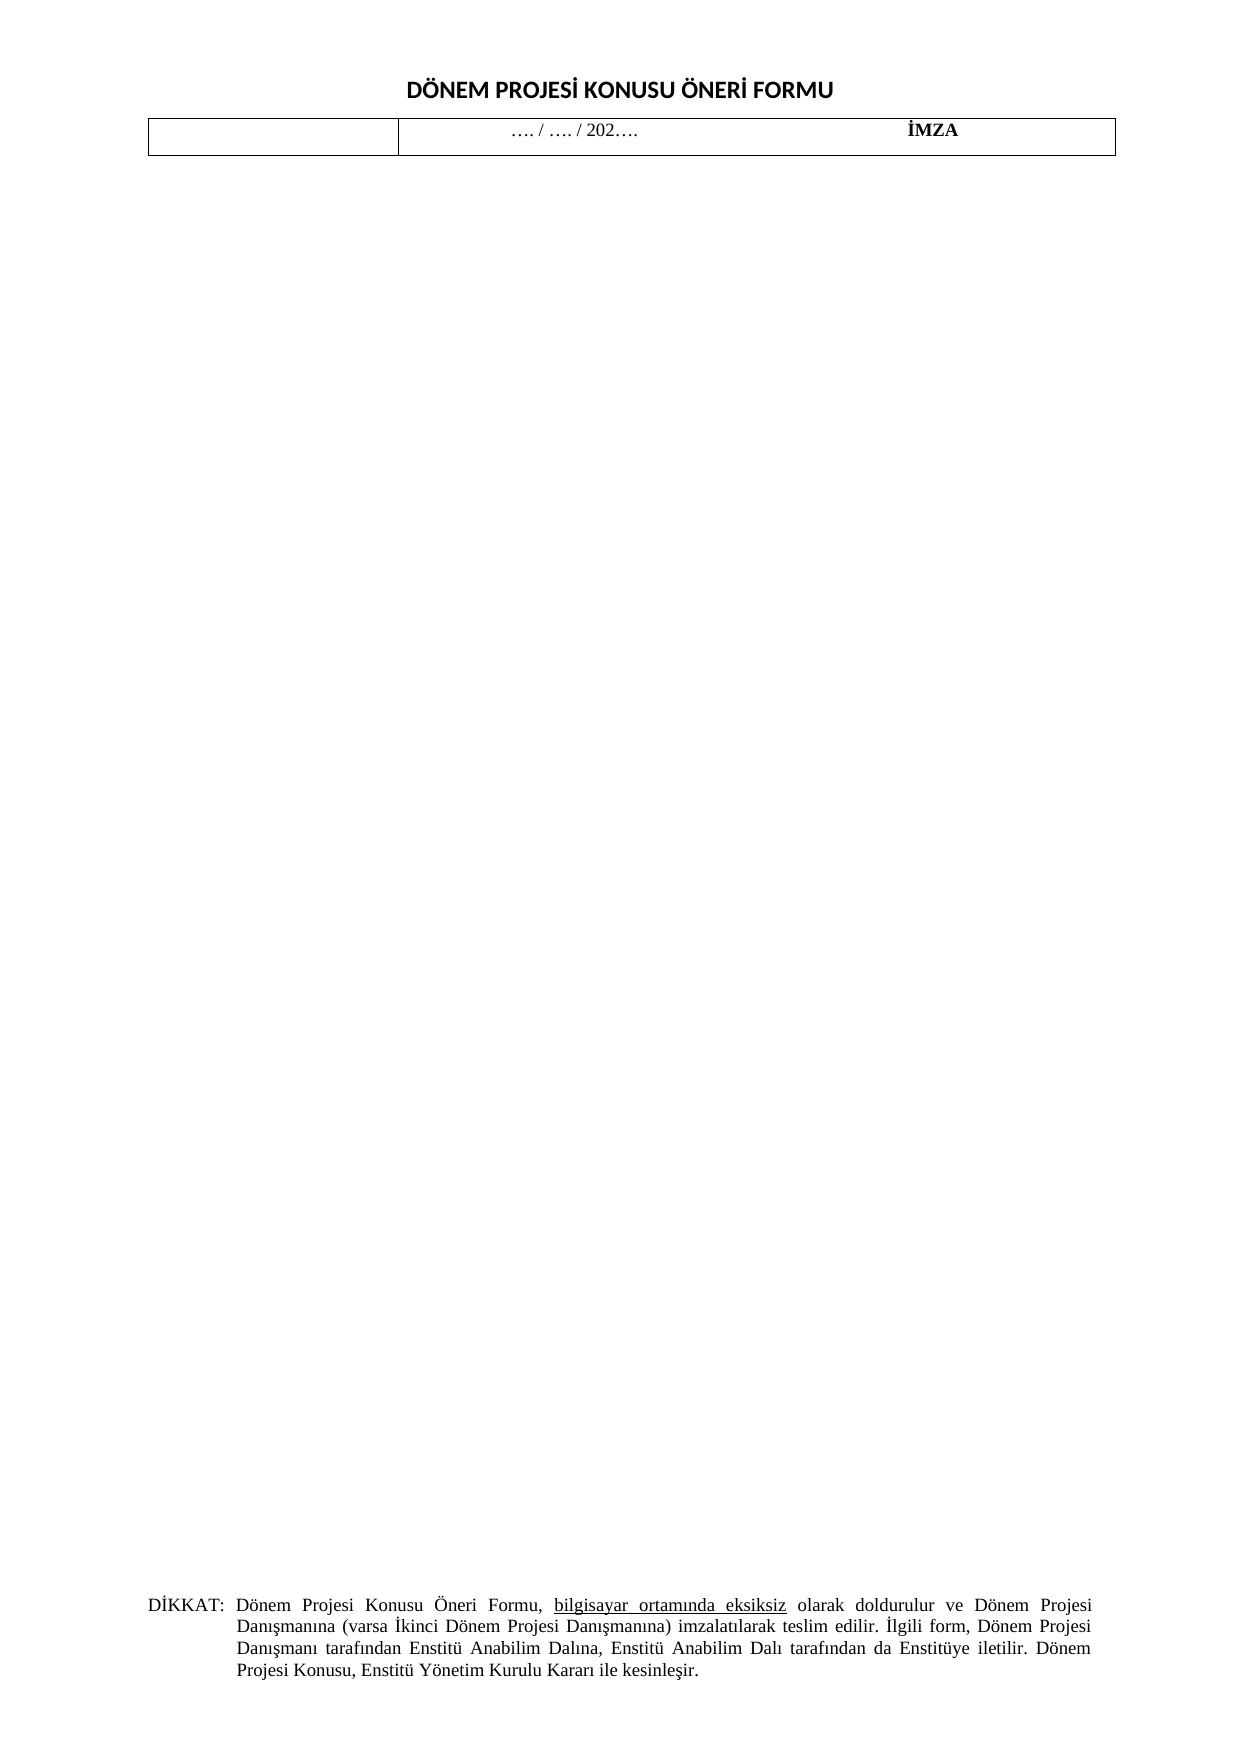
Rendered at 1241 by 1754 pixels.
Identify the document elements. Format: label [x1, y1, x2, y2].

table_header [399, 119, 749, 155]
table_header [750, 119, 1115, 155]
table_header [149, 119, 398, 155]
